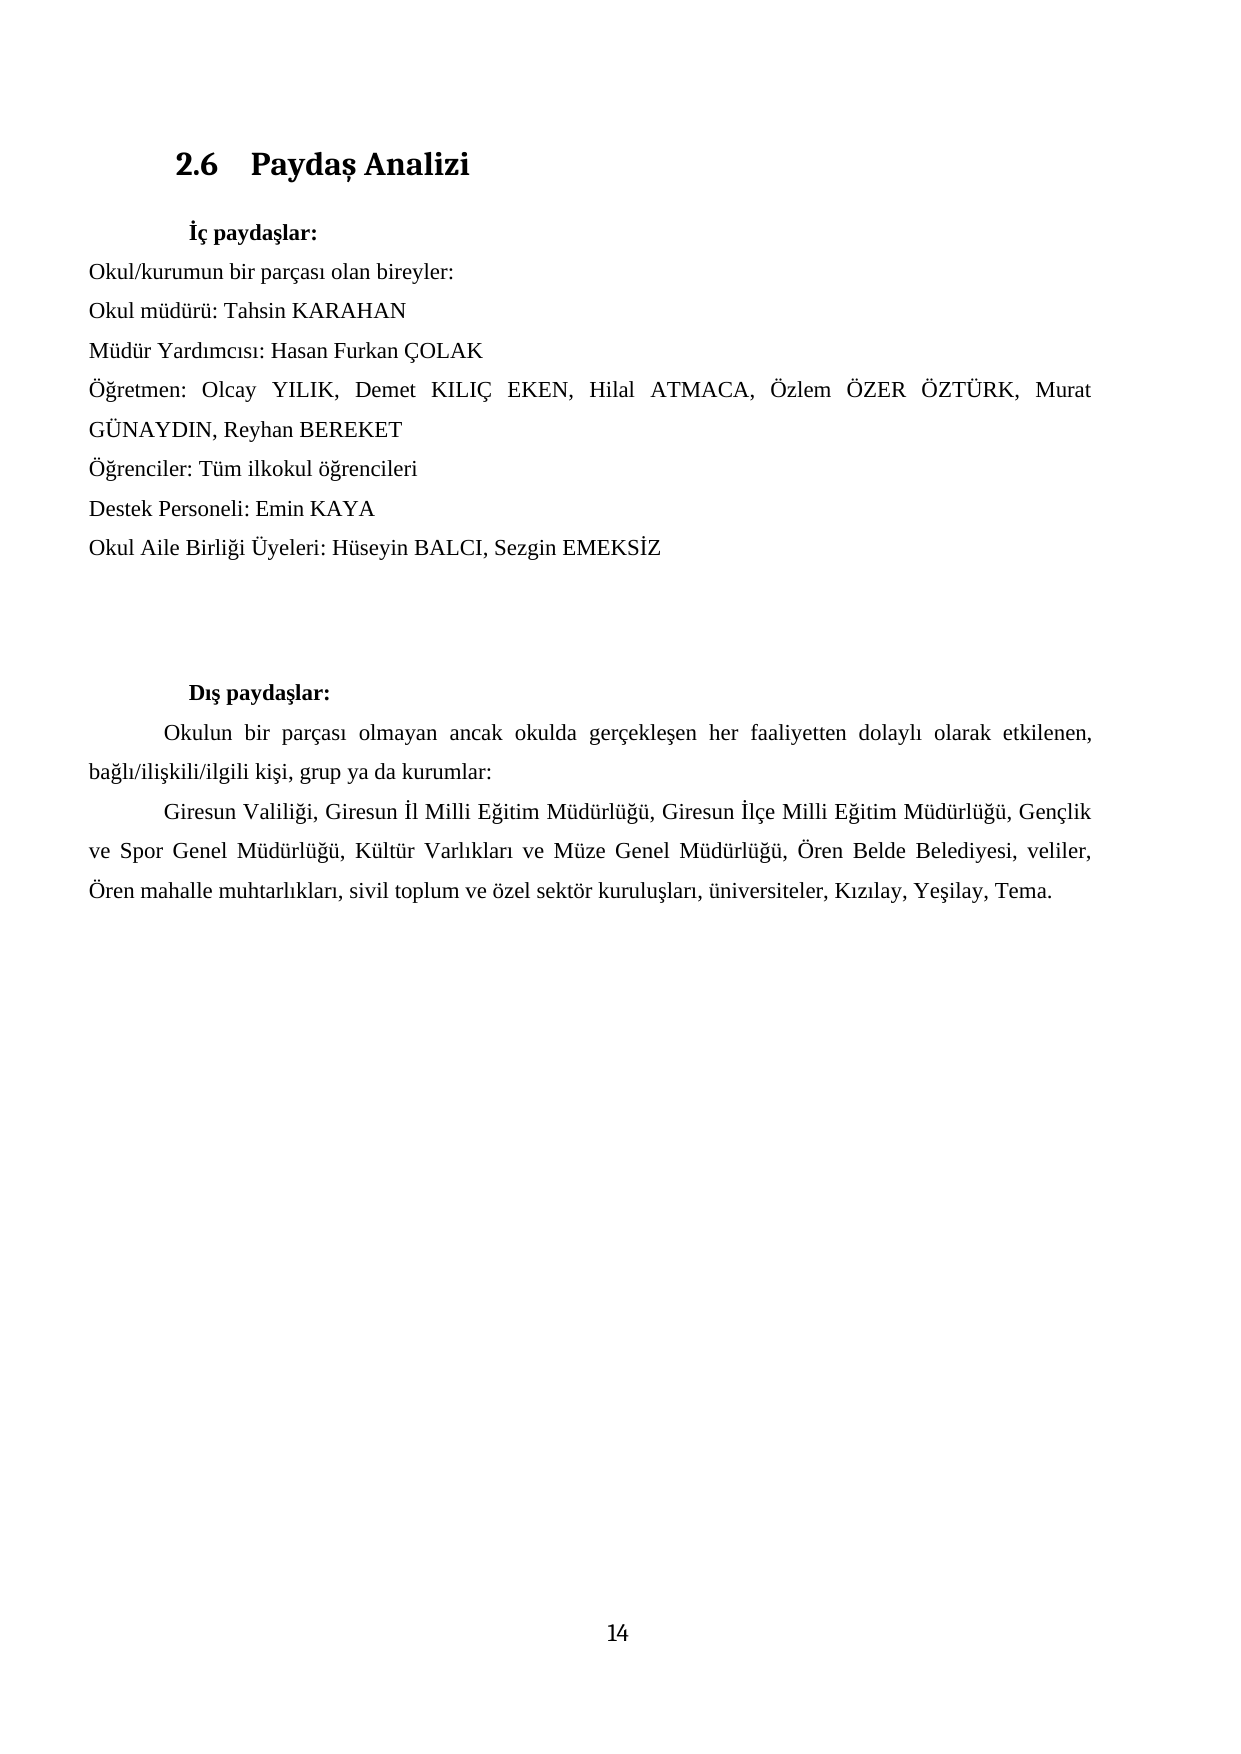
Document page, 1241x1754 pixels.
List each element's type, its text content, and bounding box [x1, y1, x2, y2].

text Okulun bir parçası olmayan ancak okulda gerçekleşen her faaliyetten dolaylı olarak etkilenen, bağlı/ilişkili/ilgili kişi, grup ya da kurumlar: [89, 719, 1093, 785]
text Okul/kurumun bir parçası olan bireyler: [89, 258, 1093, 284]
text Okul müdürü: Tahsin KARAHAN [89, 298, 1093, 324]
text Öğretmen: Olcay YILIK, Demet KILIÇ EKEN, Hilal ATMACA, Özlem ÖZER ÖZTÜRK, Murat GÜNAYDIN, Reyhan BEREKET [89, 377, 1093, 442]
text İç paydaşlar: [188, 218, 1093, 245]
text Öğrenciler: Tüm ilkokul öğrencileri [89, 456, 1093, 482]
text Müdür Yardımcısı: Hasan Furkan ÇOLAK [89, 337, 1093, 363]
text Destek Personeli: Emin KAYA [89, 495, 1093, 521]
text Okul Aile Birliği Üyeleri: Hüseyin BALCI, Sezgin EMEKSİZ [89, 534, 1198, 561]
subtitle Paydaş Analizi [176, 146, 1198, 184]
text Dış paydaşlar: [188, 679, 1093, 706]
text Giresun Valiliği, Giresun İl Milli Eğitim Müdürlüğü, Giresun İlçe Milli Eğitim Müdürlüğü, Gençlik ve Spor Genel Müdürlüğü, Kültür Varlıkları ve Müze Genel Müdürlüğü, Ören Belde Belediyesi, veliler, Ören mahalle muhtarlıkları, sivil toplum ve özel sektör kuruluşları, üniversiteler, Kızılay, Yeşilay, Tema. [89, 798, 1093, 903]
